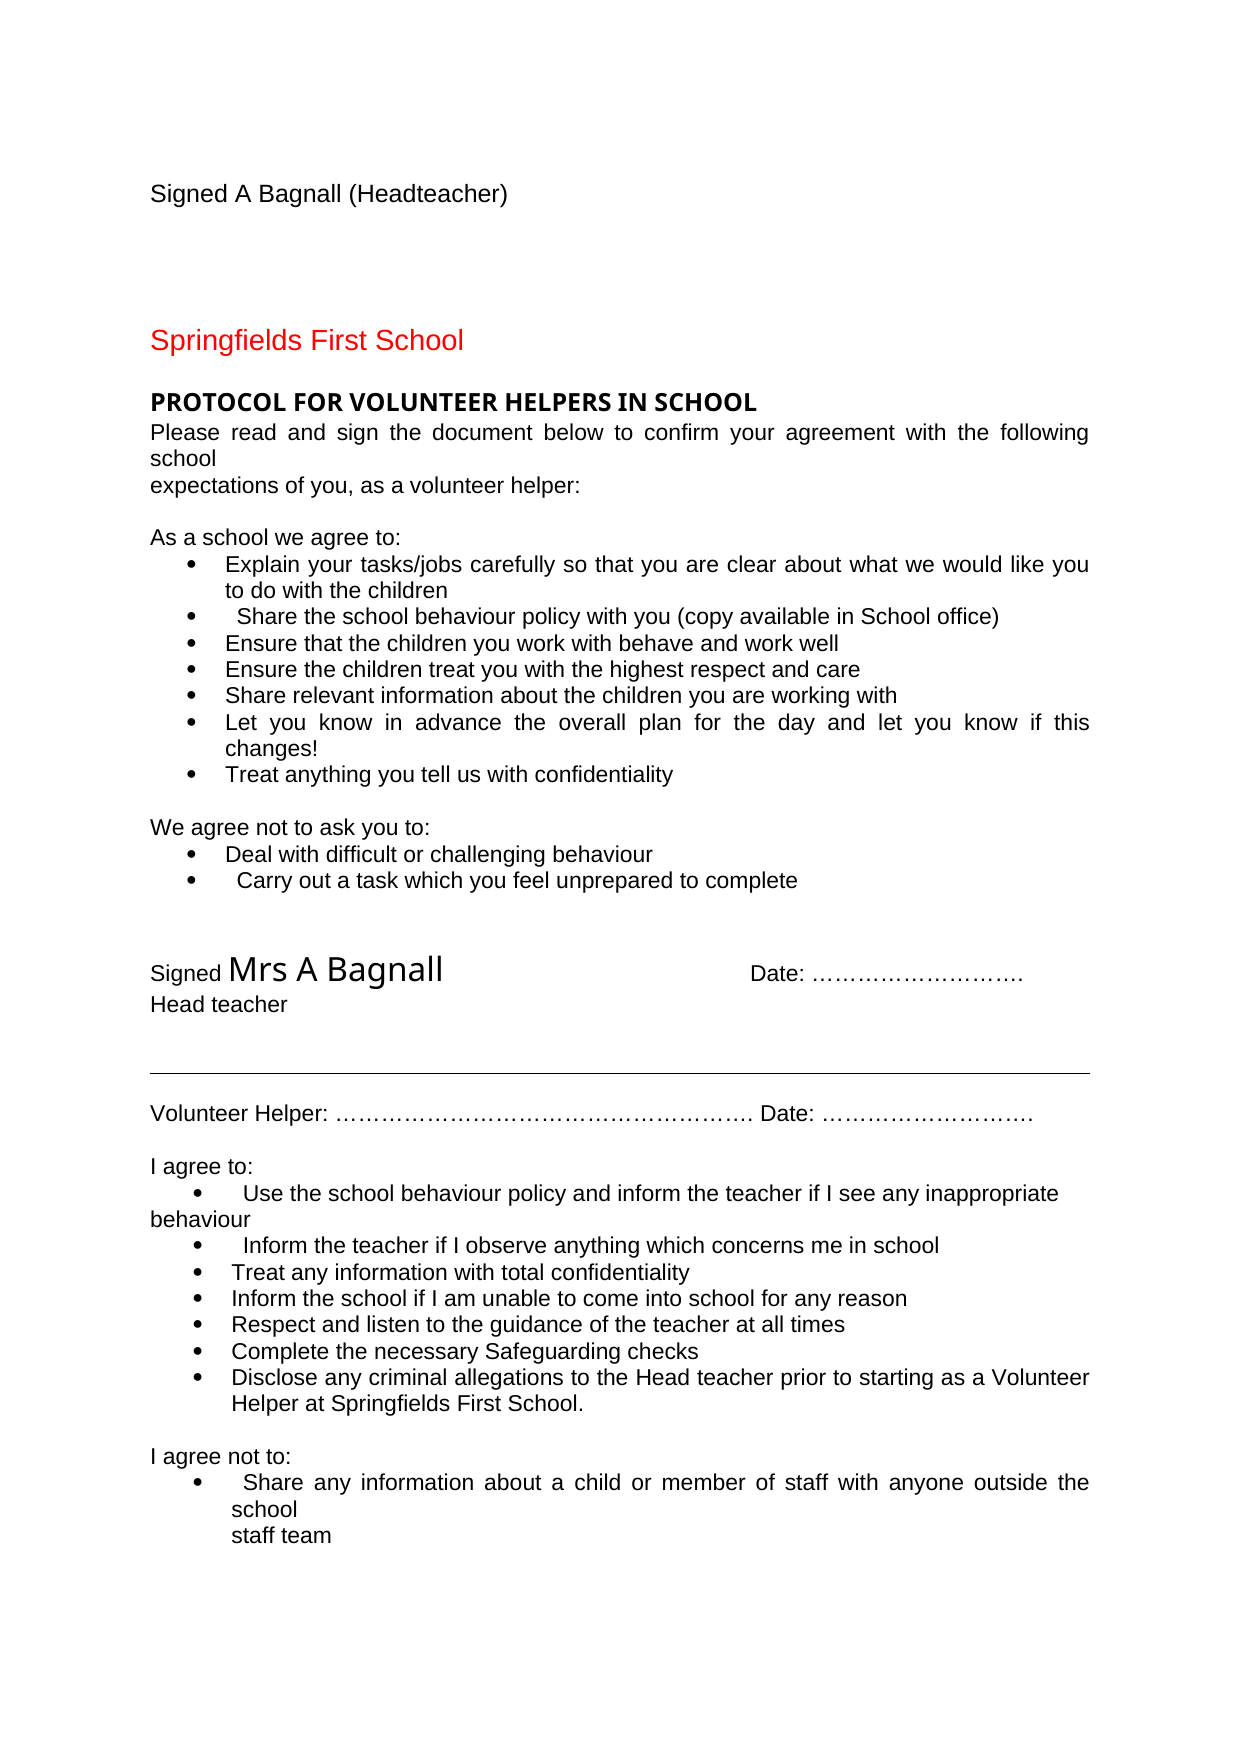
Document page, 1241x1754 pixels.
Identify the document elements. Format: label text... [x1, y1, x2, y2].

text Springfields First School [150, 322, 1090, 356]
text As a school we agree to: [150, 524, 1090, 551]
list Inform the school if I am unable to come into school for any reason [194, 1285, 1090, 1311]
list Carry out a task which you feel unprepared to complete [187, 867, 1090, 893]
list Share relevant information about the children you are working with [187, 682, 1090, 709]
list Inform the teacher if I observe anything which concerns me in school [194, 1232, 1090, 1258]
list Ensure that the children you work with behave and work well [187, 630, 1090, 656]
list Disclose any criminal allegations to the Head teacher prior to starting as a Volunteer Helper at Springfields First School. [194, 1364, 1090, 1417]
list Share the school behaviour policy with you (copy available in School office) [187, 603, 1090, 630]
list Complete the necessary Safeguarding checks [194, 1338, 1090, 1364]
text Volunteer Helper: ………………………………………………. Date: ………………………. [150, 1100, 1090, 1127]
list Use the school behaviour policy and inform the teacher if I see any inappropriate [194, 1179, 1090, 1206]
text PROTOCOL FOR VOLUNTEER HELPERS IN SCHOOL [150, 385, 1090, 419]
list Deal with difficult or challenging behaviour [187, 841, 1090, 867]
text Please read and sign the document below to confirm your agreement with the following school [150, 419, 1090, 472]
list Treat any information with total confidentiality [194, 1258, 1090, 1285]
text Head teacher [150, 991, 1090, 1018]
text I agree to: [150, 1153, 1090, 1179]
list Respect and listen to the guidance of the teacher at all times [194, 1311, 1090, 1338]
text Signed A Bagnall (Headteacher) [150, 179, 1090, 207]
text We agree not to ask you to: [150, 814, 1090, 841]
text I agree not to: [150, 1443, 1090, 1469]
text behaviour [150, 1206, 1090, 1232]
list Let you know in advance the overall plan for the day and let you know if this changes! [187, 709, 1090, 761]
list Ensure the children treat you with the highest respect and care [187, 656, 1090, 682]
list Share any information about a child or member of staff with anyone outside the school [194, 1469, 1090, 1522]
list Treat anything you tell us with confidentiality [187, 761, 1090, 788]
list Explain your tasks/jobs carefully so that you are clear about what we would like you to do with the children [187, 551, 1090, 603]
list staff team [231, 1522, 1090, 1548]
text expectations of you, as a volunteer helper: [150, 472, 1090, 498]
text Signed Mrs A Bagnall Date: ………………………. [150, 946, 1090, 991]
